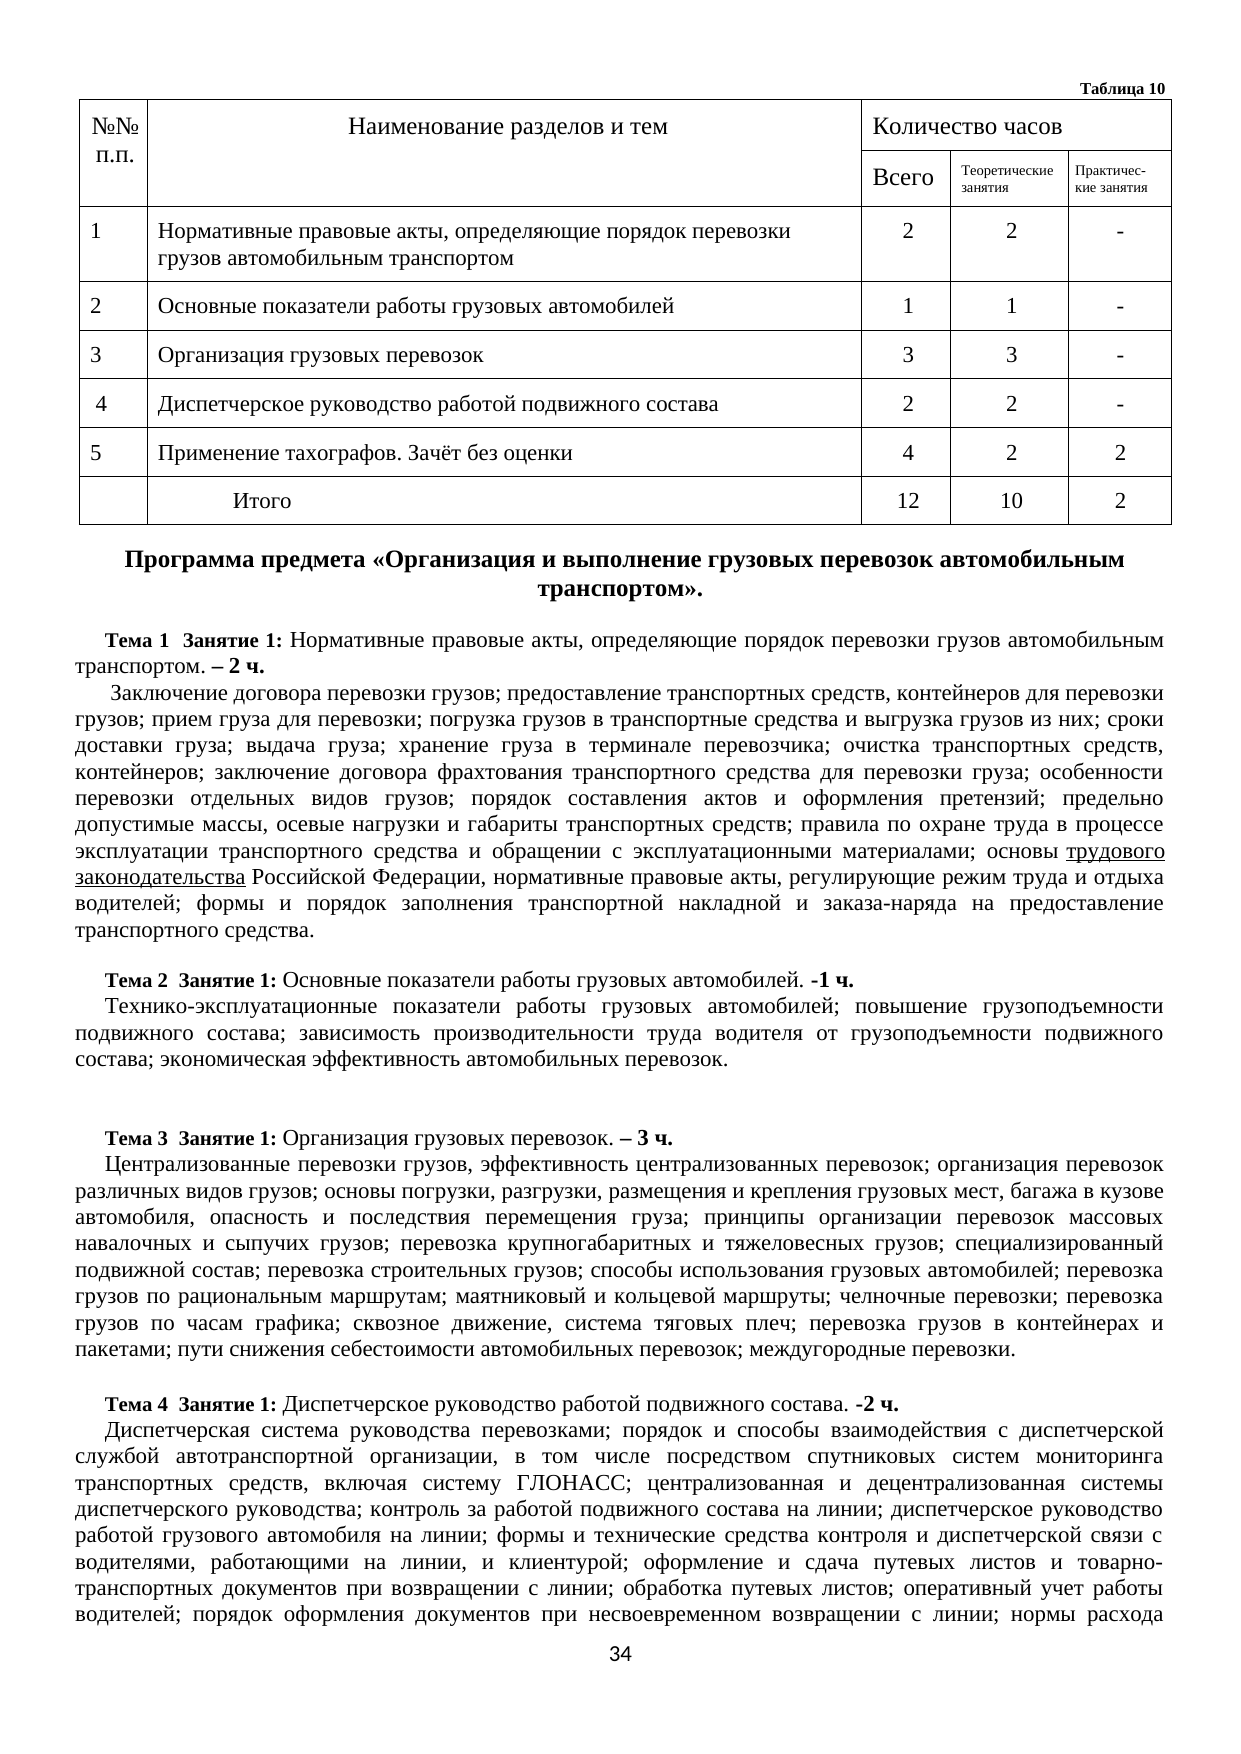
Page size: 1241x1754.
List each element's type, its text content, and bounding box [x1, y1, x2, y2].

table_cell Практичес-кие занятия [1069, 151, 1171, 206]
table_cell 3 [951, 331, 1068, 378]
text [75, 1416, 1165, 1627]
table_cell Теоретические занятия [951, 151, 1068, 206]
table_cell 12 [862, 477, 950, 524]
table_cell Нормативные правовые акты, определяющие порядок перевозки грузов автомобильным транспортом [148, 207, 861, 281]
text Заключение договора перевозки грузов; предоставление транспортных средств, контейнеров для перевозки грузов; прием груза для перевозки; погрузка грузов в транспортные средства и выгрузка грузов из них; сроки доставки груза; выдача груза; хранение груза в терминале перевозчика; очистка транспортных средств, контейнеров; заключение договора фрахтования транспортного средства для перевозки груза; особенности перевозки отдельных видов грузов; порядок составления актов и оформления претензий; предельно допустимые массы, осевые нагрузки и габариты транспортных средств; правила по охране труда в процессе эксплуатации транспортного средства и обращении с эксплуатационными материалами; основы трудового законодательства Российской Федерации, нормативные правовые акты, регулирующие режим труда и отдыха водителей; формы и порядок заполнения транспортной накладной и заказа-наряда на предоставление транспортного средства. [75, 679, 1165, 942]
table_header Наименование разделов и тем [148, 100, 861, 206]
table_cell - [1069, 379, 1171, 427]
text Тема 3 Занятие 1: Организация грузовых перевозок. – 3 ч. [75, 1124, 1165, 1150]
table_cell 2 [862, 379, 950, 427]
table_cell 2 [1069, 428, 1171, 476]
table_cell 2 [1069, 477, 1171, 524]
table_cell 2 [80, 282, 147, 329]
table_cell 3 [862, 331, 950, 378]
table_cell 1 [862, 282, 950, 329]
table_cell Итого [148, 477, 861, 524]
table_cell 2 [951, 428, 1068, 476]
text Таблица 10 [75, 75, 1165, 99]
table_cell 4 [862, 428, 950, 476]
text Тема 4 Занятие 1: Диспетчерское руководство работой подвижного состава. -2 ч. [75, 1389, 1165, 1416]
table_cell 2 [951, 379, 1068, 427]
table_header №№ п.п. [80, 100, 147, 206]
table_cell Основные показатели работы грузовых автомобилей [148, 282, 861, 329]
table_cell 3 [80, 331, 147, 378]
table_header Количество часов [862, 100, 1171, 150]
text Централизованные перевозки грузов, эффективность централизованных перевозок; организация перевозок различных видов грузов; основы погрузки, разгрузки, размещения и крепления грузовых мест, багажа в кузове автомобиля, опасность и последствия перемещения груза; принципы организации перевозок массовых навалочных и сыпучих грузов; перевозка крупногабаритных и тяжеловесных грузов; специализированный подвижной состав; перевозка строительных грузов; способы использования грузовых автомобилей; перевозка грузов по рациональным маршрутам; маятниковый и кольцевой маршруты; челночные перевозки; перевозка грузов по часам графика; сквозное движение, система тяговых плеч; перевозка грузов в контейнерах и пакетами; пути снижения себестоимости автомобильных перевозок; междугородные перевозки. [75, 1150, 1165, 1361]
table_cell 1 [951, 282, 1068, 329]
table_cell 1 [80, 207, 147, 281]
table_cell 5 [80, 428, 147, 476]
table_cell 4 [80, 379, 147, 427]
text Тема 2 Занятие 1: Основные показатели работы грузовых автомобилей. -1 ч. [75, 966, 1165, 993]
table_cell 2 [951, 207, 1068, 281]
table_cell Применение тахографов. Зачёт без оценки [148, 428, 861, 476]
table_cell 2 [862, 207, 950, 281]
table_cell - [1069, 207, 1171, 281]
table_cell Всего [862, 151, 950, 206]
table_cell - [1069, 331, 1171, 378]
text Тема 1 Занятие 1: Нормативные правовые акты, определяющие порядок перевозки грузов автомобильным транспортом. – 2 ч. [75, 626, 1165, 679]
table_cell Диспетчерское руководство работой подвижного состава [148, 379, 861, 427]
table_cell - [1069, 282, 1171, 329]
text Программа предмета «Организация и выполнение грузовых перевозок автомобильным транспортом». [75, 544, 1165, 602]
text Технико-эксплуатационные показатели работы грузовых автомобилей; повышение грузоподъемности подвижного состава; зависимость производительности труда водителя от грузоподъемности подвижного состава; экономическая эффективность автомобильных перевозок. [75, 993, 1165, 1072]
table_cell [80, 477, 147, 524]
table_cell Организация грузовых перевозок [148, 331, 861, 378]
table_cell 10 [951, 477, 1068, 524]
